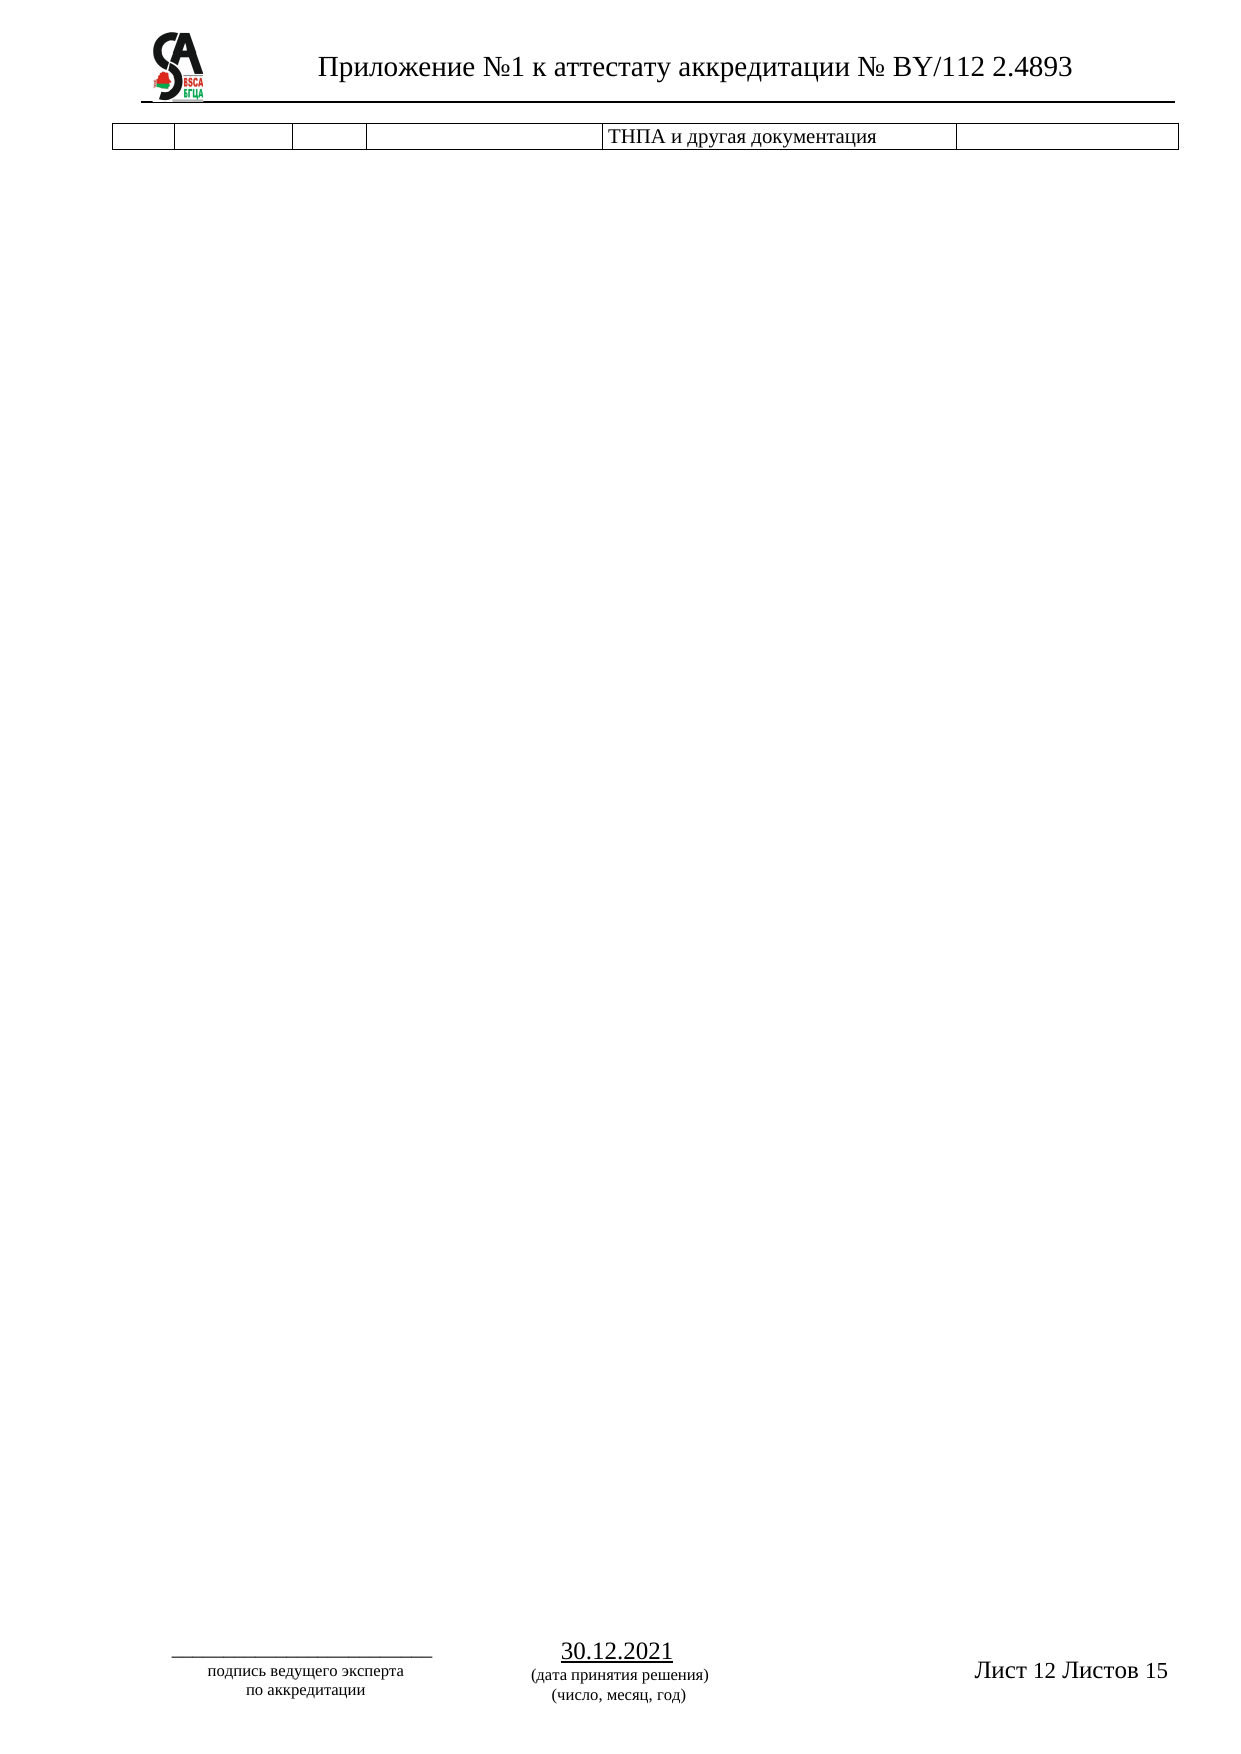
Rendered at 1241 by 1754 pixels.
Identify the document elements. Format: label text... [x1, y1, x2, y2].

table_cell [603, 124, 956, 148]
picture [152, 30, 204, 102]
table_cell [367, 124, 602, 148]
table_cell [293, 124, 366, 148]
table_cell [175, 124, 292, 148]
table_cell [957, 124, 1178, 148]
table_cell 13.1* [113, 124, 174, 148]
